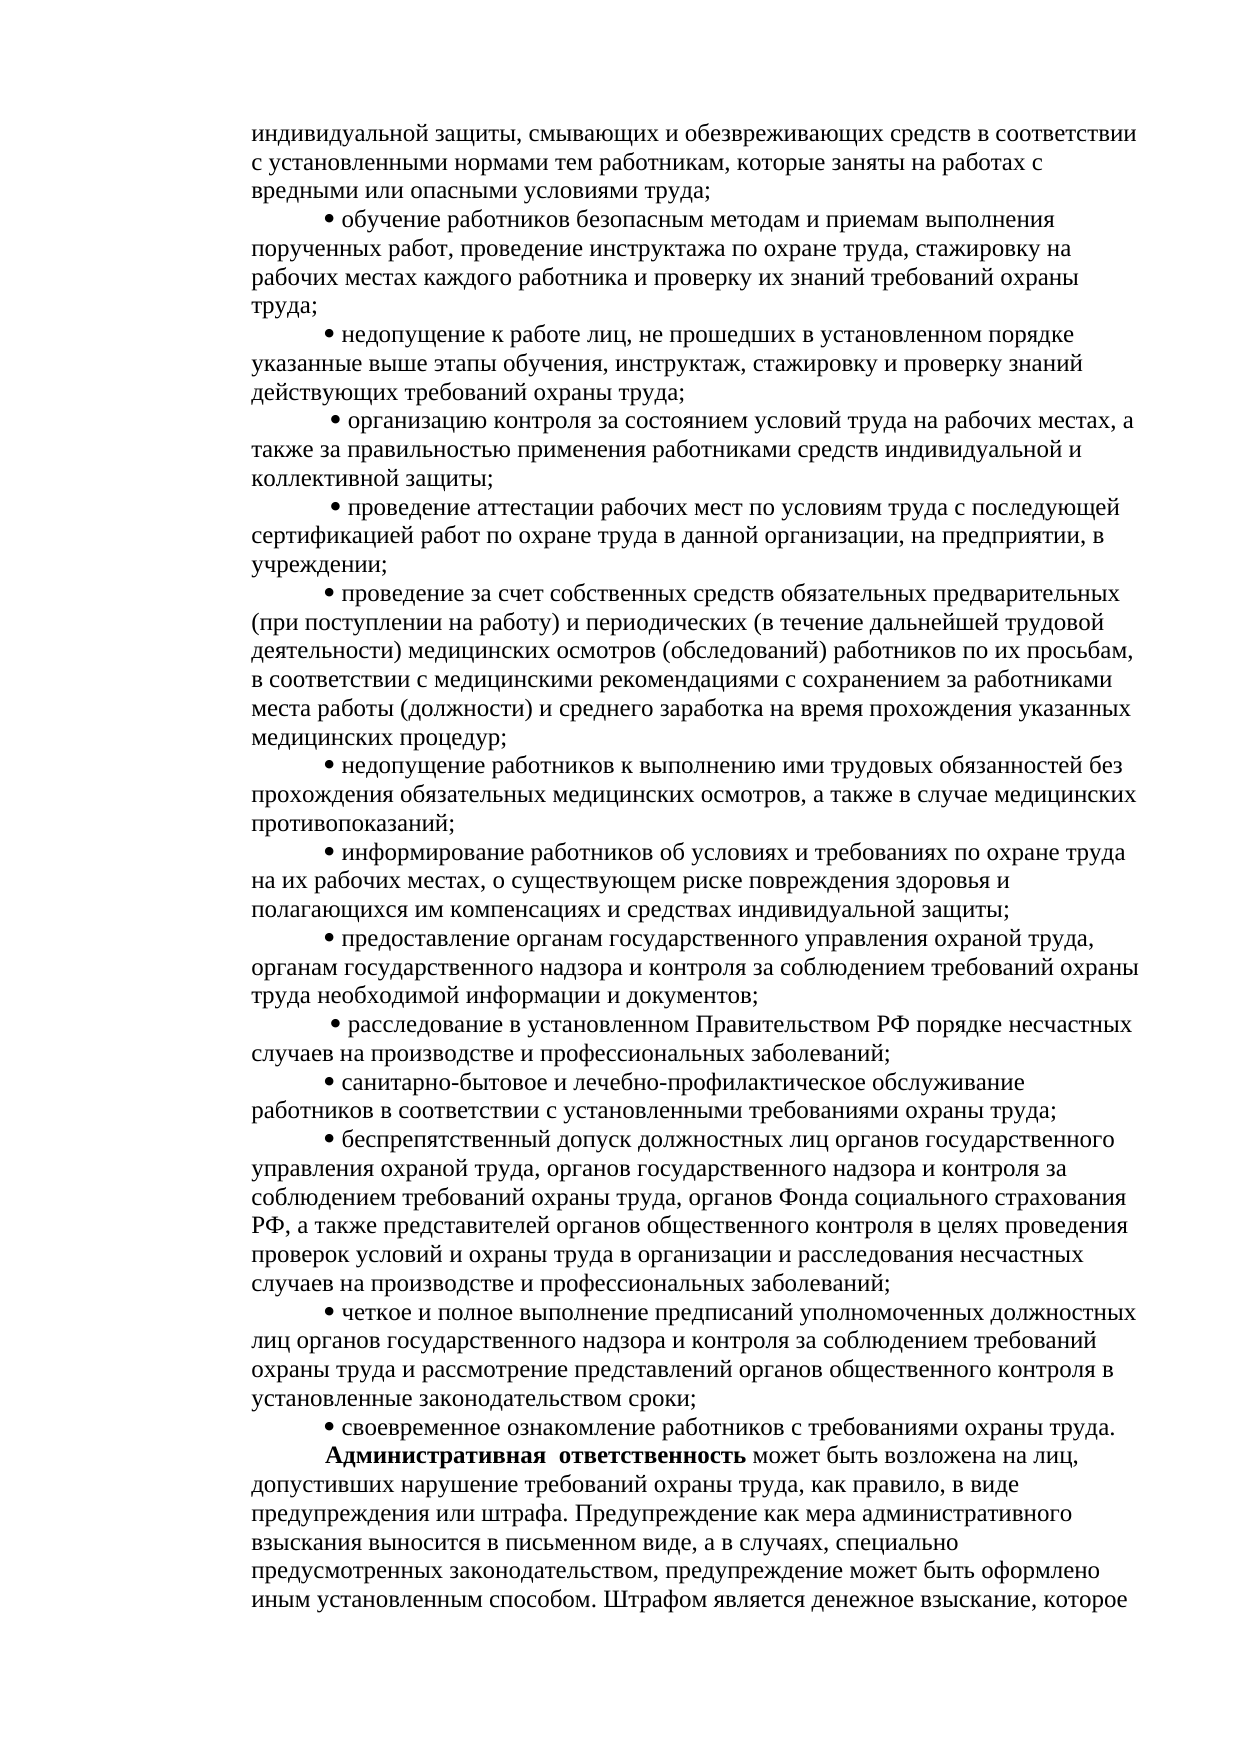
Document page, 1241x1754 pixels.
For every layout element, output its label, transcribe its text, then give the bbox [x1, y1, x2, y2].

text недопущение работников к выполнению ими трудовых обязанностей без прохождения обязательных медицинских осмотров, а также в случае медицинских противопоказаний; [251, 751, 1152, 837]
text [251, 1441, 1152, 1613]
text предоставление органам государственного управления охраной труда, органам государственного надзора и контроля за соблюдением требований охраны труда необходимой информации и документов; [251, 923, 1152, 1009]
text информирование работников об условиях и требованиях по охране труда на их рабочих местах, о существующем риске повреждения здоровья и полагающихся им компенсациях и средствах индивидуальной защиты; [251, 837, 1152, 923]
text недопущение к работе лиц, не прошедших в установленном порядке указанные выше этапы обучения, инструктаж, стажировку и проверку знаний действующих требований охраны труда; [251, 319, 1152, 406]
text проведение за счет собственных средств обязательных предварительных (при поступлении на работу) и периодических (в течение дальнейшей трудовой деятельности) медицинских осмотров (обследований) работников по их просьбам, в соответствии с медицинскими рекомендациями с сохранением за работниками места работы (должности) и среднего заработка на время прохождения указанных медицинских процедур; [251, 578, 1152, 751]
text обучение работников безопасным методам и приемам выполнения порученных работ, проведение инструктажа по охране труда, стажировку на рабочих местах каждого работника и проверку их знаний требований охраны труда; [251, 204, 1152, 319]
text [251, 118, 1152, 204]
text своевременное ознакомление работников с требованиями охраны труда. [251, 1412, 1152, 1441]
text беспрепятственный допуск должностных лиц органов государственного управления охраной труда, органов государственного надзора и контроля за соблюдением требований охраны труда, органов Фонда социального страхования РФ, а также представителей органов общественного контроля в целях проведения проверок условий и охраны труда в организации и расследования несчастных случаев на производстве и профессиональных заболеваний; [251, 1124, 1152, 1297]
text санитарно-бытовое и лечебно-профилактическое обслуживание работников в соответствии с установленными требованиями охраны труда; [251, 1067, 1152, 1124]
text расследование в установленном Правительством РФ порядке несчастных случаев на производстве и профессиональных заболеваний; [251, 1009, 1152, 1067]
text проведение аттестации рабочих мест по условиям труда с последующей сертификацией работ по охране труда в данной организации, на предприятии, в учреждении; [251, 492, 1152, 578]
text четкое и полное выполнение предписаний уполномоченных должностных лиц органов государственного надзора и контроля за соблюдением требований охраны труда и рассмотрение представлений органов общественного контроля в установленные законодательством сроки; [251, 1297, 1152, 1412]
text организацию контроля за состоянием условий труда на рабочих местах, а также за правильностью применения работниками средств индивидуальной и коллективной защиты; [251, 406, 1152, 492]
